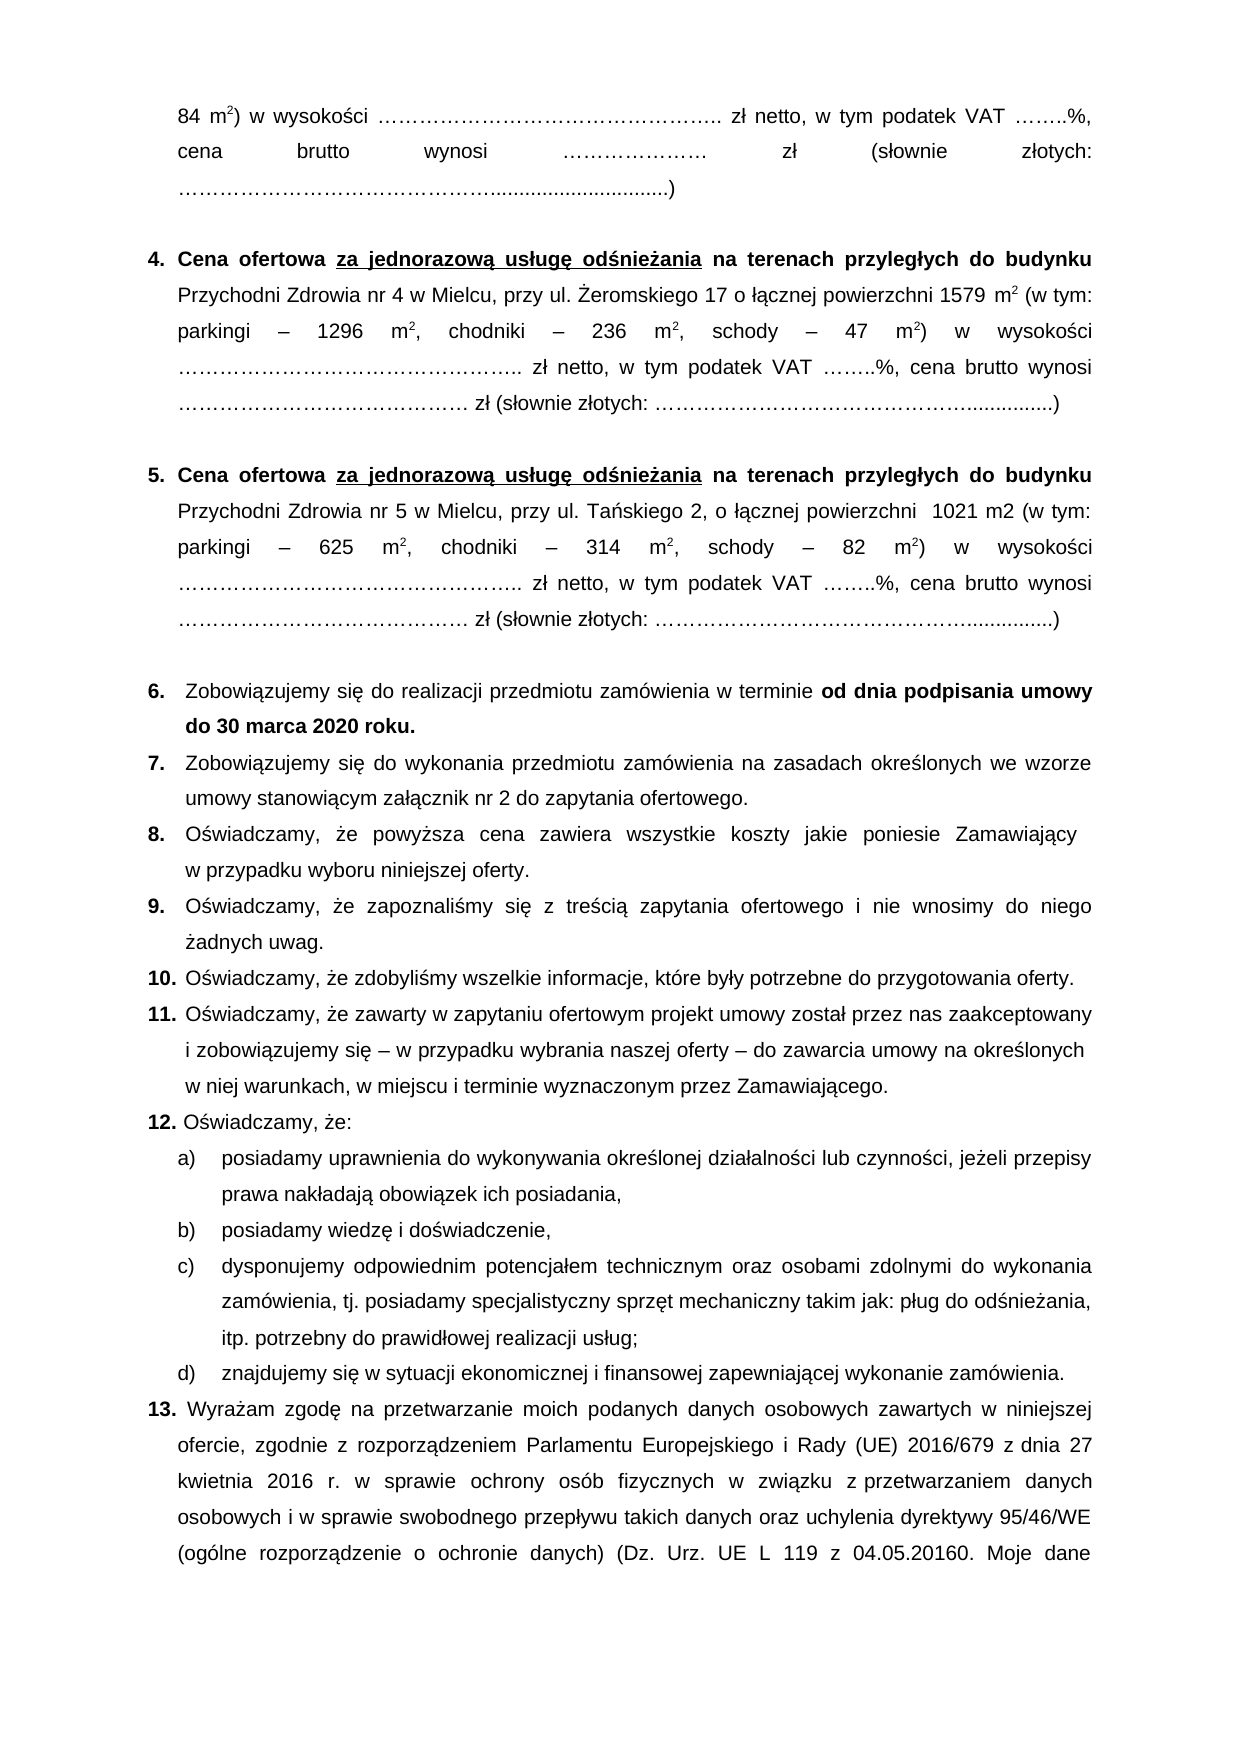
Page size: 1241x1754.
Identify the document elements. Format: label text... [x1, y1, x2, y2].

list Cena ofertowa za jednorazową usługę odśnieżania na terenach przyległych do budynku Przychodni Zdrowia nr 5 w Mielcu, przy ul. Tańskiego 2, o łącznej powierzchni 1021 m2 (w tym: parkingi – 625 m2, chodniki – 314 m2, schody – 82 m2) w wysokości ………………………………………….. zł netto, w tym podatek VAT ……..%, cena brutto wynosi …………………………………… zł (słownie złotych: ………………………………………...............) [148, 463, 1093, 631]
list Oświadczamy, że: [148, 1110, 1093, 1134]
list Oświadczamy, że zdobyliśmy wszelkie informacje, które były potrzebne do przygotowania oferty. [148, 966, 1093, 990]
list znajdujemy się w sytuacji ekonomicznej i finansowej zapewniającej wykonanie zamówienia. [177, 1361, 1093, 1385]
list Oświadczamy, że zapoznaliśmy się z treścią zapytania ofertowego i nie wnosimy do niego żadnych uwag. [148, 894, 1093, 954]
list Zobowiązujemy się do realizacji przedmiotu zamówienia w terminie od dnia podpisania umowy do 30 marca 2020 roku. [148, 678, 1093, 738]
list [148, 1397, 1093, 1565]
list Oświadczamy, że zawarty w zapytaniu ofertowym projekt umowy został przez nas zaakceptowany i zobowiązujemy się – w przypadku wybrania naszej oferty – do zawarcia umowy na określonych w niej warunkach, w miejscu i terminie wyznaczonym przez Zamawiającego. [148, 1002, 1093, 1098]
list posiadamy wiedzę i doświadczenie, [177, 1217, 1093, 1241]
list dysponujemy odpowiednim potencjałem technicznym oraz osobami zdolnymi do wykonania zamówienia, tj. posiadamy specjalistyczny sprzęt mechaniczny takim jak: pług do odśnieżania, itp. potrzebny do prawidłowej realizacji usług; [177, 1253, 1093, 1349]
list Oświadczamy, że powyższa cena zawiera wszystkie koszty jakie poniesie Zamawiający w przypadku wyboru niniejszej oferty. [148, 822, 1093, 882]
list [148, 103, 1093, 199]
list Cena ofertowa za jednorazową usługę odśnieżania na terenach przyległych do budynku Przychodni Zdrowia nr 4 w Mielcu, przy ul. Żeromskiego 17 o łącznej powierzchni 1579 m2 (w tym: parkingi – 1296 m2, chodniki – 236 m2, schody – 47 m2) w wysokości ………………………………………….. zł netto, w tym podatek VAT ……..%, cena brutto wynosi …………………………………… zł (słownie złotych: ………………………………………...............) [148, 247, 1093, 415]
list Zobowiązujemy się do wykonania przedmiotu zamówienia na zasadach określonych we wzorze umowy stanowiącym załącznik nr 2 do zapytania ofertowego. [148, 750, 1093, 810]
list posiadamy uprawnienia do wykonywania określonej działalności lub czynności, jeżeli przepisy prawa nakładają obowiązek ich posiadania, [177, 1146, 1093, 1206]
